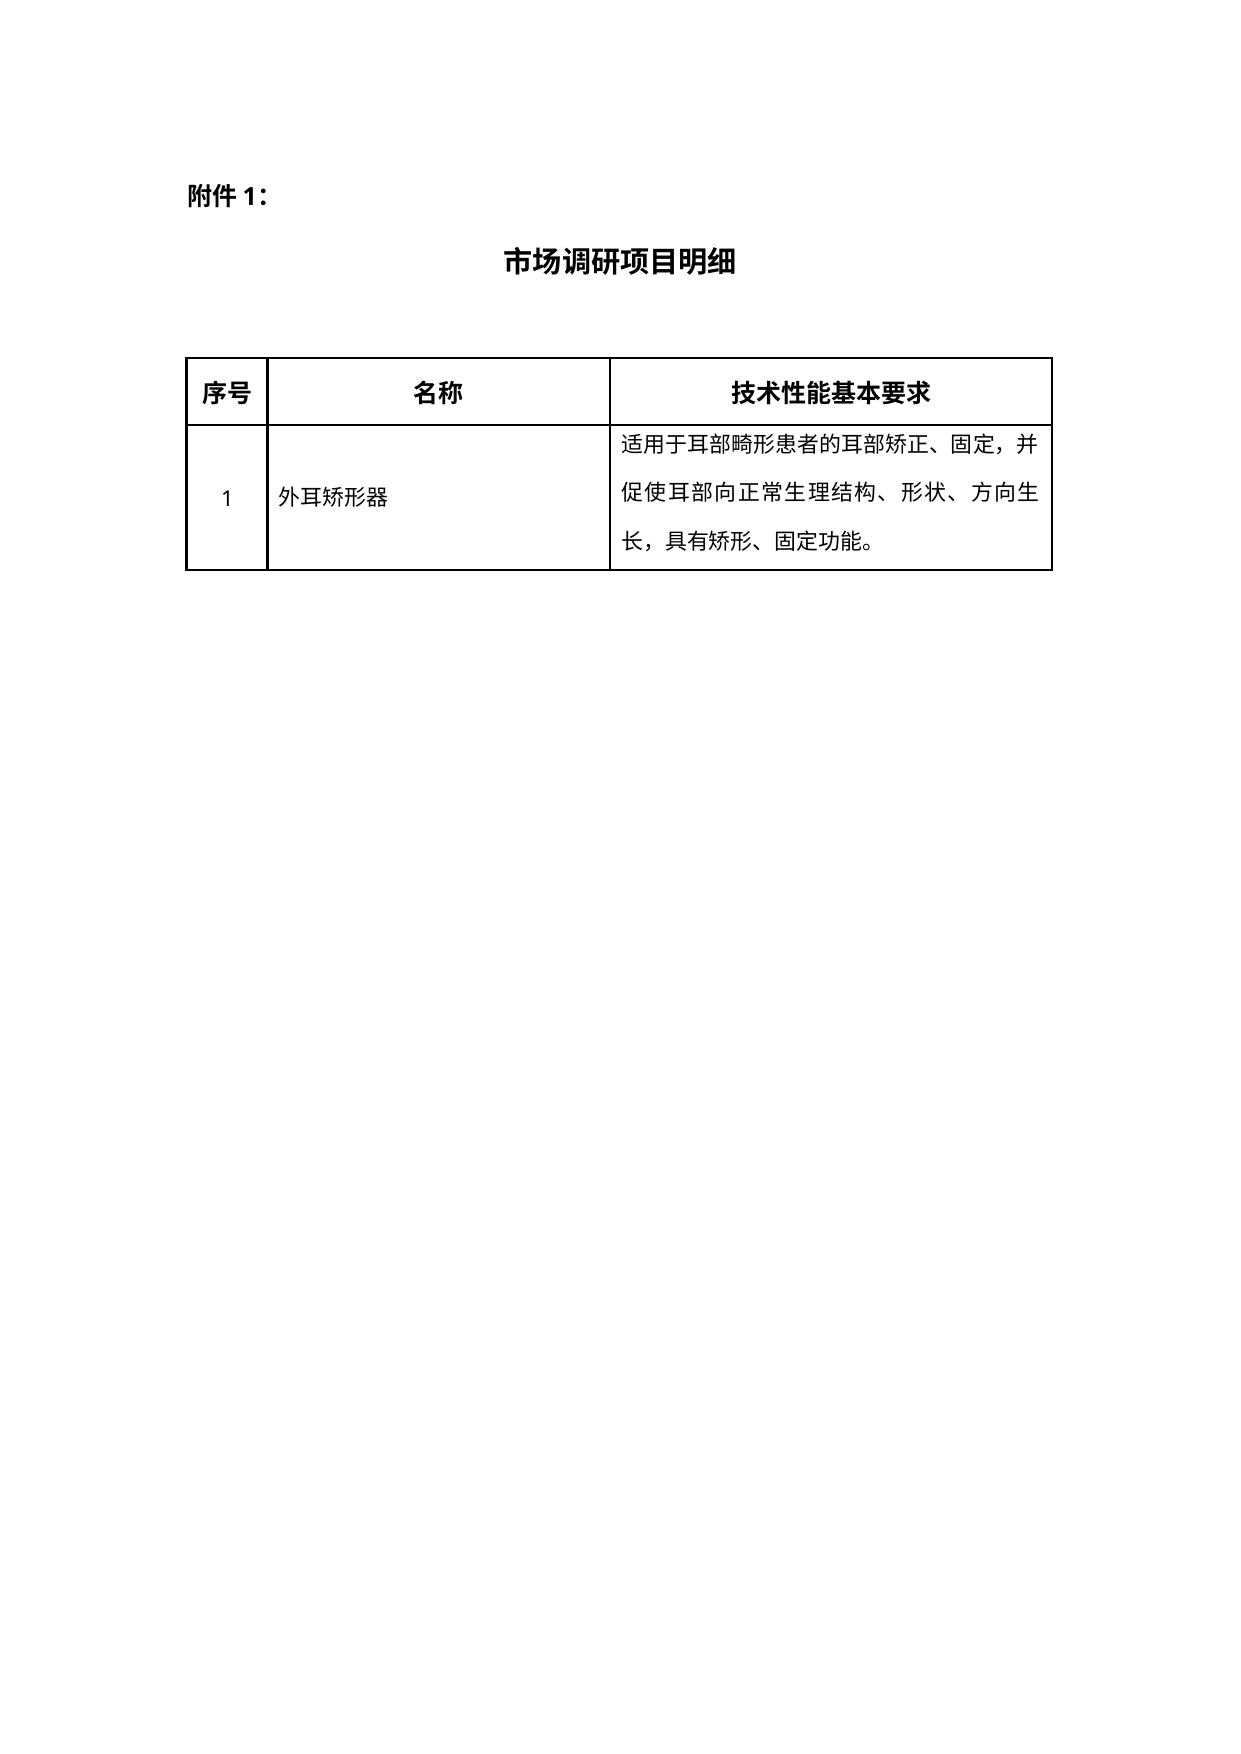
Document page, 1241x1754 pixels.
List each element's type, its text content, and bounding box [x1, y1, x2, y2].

table_cell 外耳矫形器 [269, 426, 609, 569]
table_cell 适用于耳部畸形患者的耳部矫正、固定，并促使耳部向正常生理结构、形状、方向生长，具有矫形、固定功能。 [611, 426, 1051, 569]
table_cell 1 [188, 426, 266, 569]
table_header 序号 [188, 359, 266, 424]
table_header 名称 [269, 359, 609, 424]
text 附件1： [187, 162, 1053, 227]
table_header 技术性能基本要求 [611, 359, 1051, 424]
text 市场调研项目明细 [187, 227, 1053, 292]
